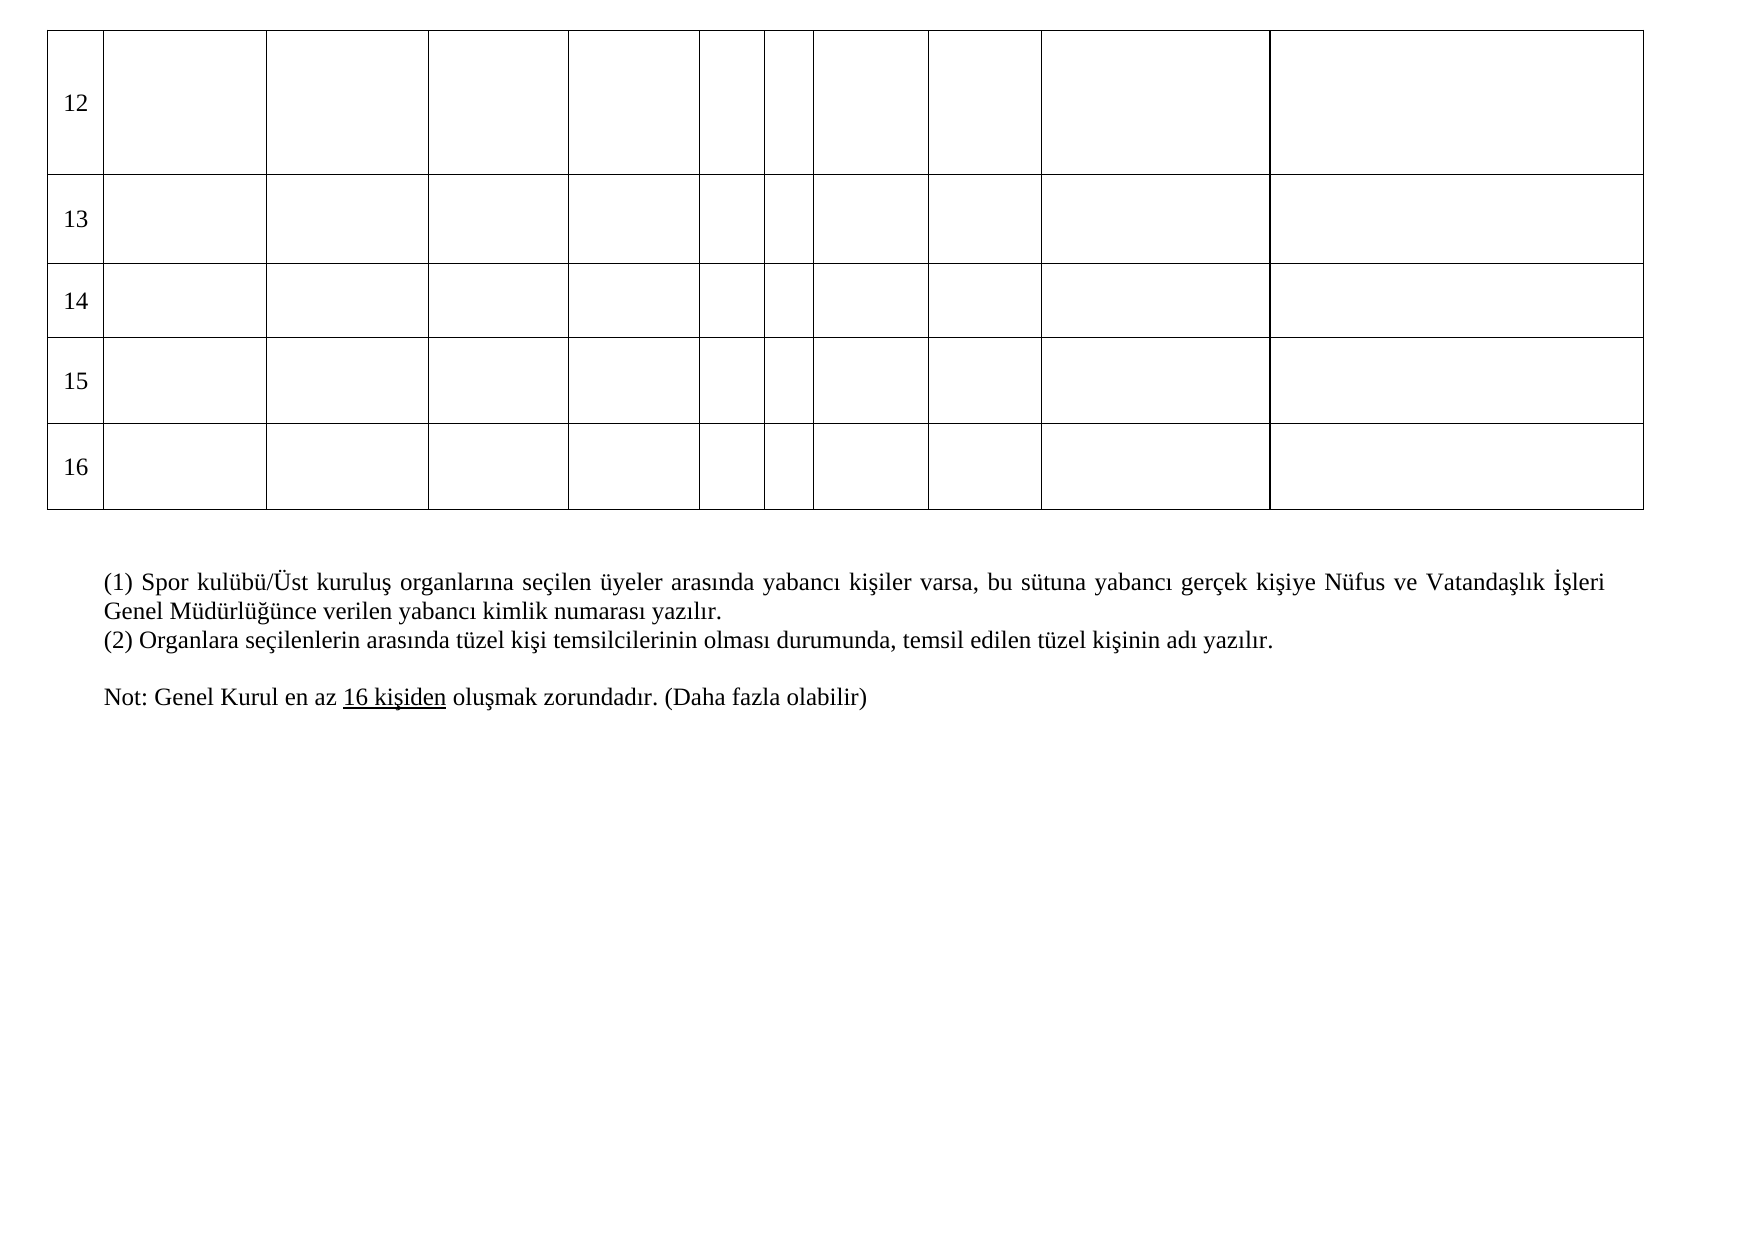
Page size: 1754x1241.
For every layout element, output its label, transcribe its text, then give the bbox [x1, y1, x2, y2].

table_cell 13 [48, 175, 103, 263]
table_cell [929, 264, 1041, 337]
table_cell [814, 264, 928, 337]
text (2) Organlara seçilenlerin arasında tüzel kişi temsilcilerinin olması durumunda, temsil edilen tüzel kişinin adı yazılır. [103, 625, 1606, 654]
table_cell 15 [48, 338, 103, 423]
table_cell [429, 338, 568, 423]
table_cell [267, 31, 428, 173]
table_cell 14 [48, 264, 103, 337]
table_cell [569, 175, 699, 263]
table_cell [429, 175, 568, 263]
table_cell [569, 264, 699, 337]
table_cell [429, 264, 568, 337]
table_cell [929, 338, 1041, 423]
table_cell [104, 264, 266, 337]
table_cell [267, 175, 428, 263]
table_cell [765, 424, 813, 509]
text (1) Spor kulübü/Üst kuruluş organlarına seçilen üyeler arasında yabancı kişiler varsa, bu sütuna yabancı gerçek kişiye Nüfus ve Vatandaşlık İşleri Genel Müdürlüğünce verilen yabancı kimlik numarası yazılır. [103, 567, 1606, 625]
table_cell [929, 175, 1041, 263]
table_cell [700, 264, 764, 337]
table_cell [1042, 175, 1269, 263]
table_cell 12 [48, 31, 103, 173]
table_cell [814, 175, 928, 263]
table_cell [104, 424, 266, 509]
table_cell [765, 338, 813, 423]
table_cell [1042, 31, 1269, 173]
table_cell [429, 31, 568, 173]
table_cell [700, 424, 764, 509]
table_cell [1271, 31, 1643, 173]
table_cell [1271, 338, 1643, 423]
table_cell [929, 424, 1041, 509]
table_cell [814, 31, 928, 173]
table_cell 16 [48, 424, 103, 509]
table_cell [1042, 338, 1269, 423]
table_cell [700, 338, 764, 423]
table_cell [104, 175, 266, 263]
table_cell [814, 424, 928, 509]
table_cell [1271, 264, 1643, 337]
table_cell [104, 338, 266, 423]
table_cell [814, 338, 928, 423]
table_cell [700, 175, 764, 263]
table_cell [700, 31, 764, 173]
table_cell [1042, 264, 1269, 337]
table_cell [1271, 175, 1643, 263]
table_cell [765, 175, 813, 263]
table_cell [569, 338, 699, 423]
table_cell [104, 31, 266, 173]
table_cell [765, 31, 813, 173]
table_cell [765, 264, 813, 337]
table_cell [1271, 424, 1643, 509]
table_cell [929, 31, 1041, 173]
table_cell [267, 424, 428, 509]
text Not: Genel Kurul en az 16 kişiden oluşmak zorundadır. (Daha fazla olabilir) [103, 682, 1606, 711]
table_cell [569, 31, 699, 173]
table_cell [569, 424, 699, 509]
table_cell [429, 424, 568, 509]
table_cell [267, 338, 428, 423]
table_cell [1042, 424, 1269, 509]
table_cell [267, 264, 428, 337]
